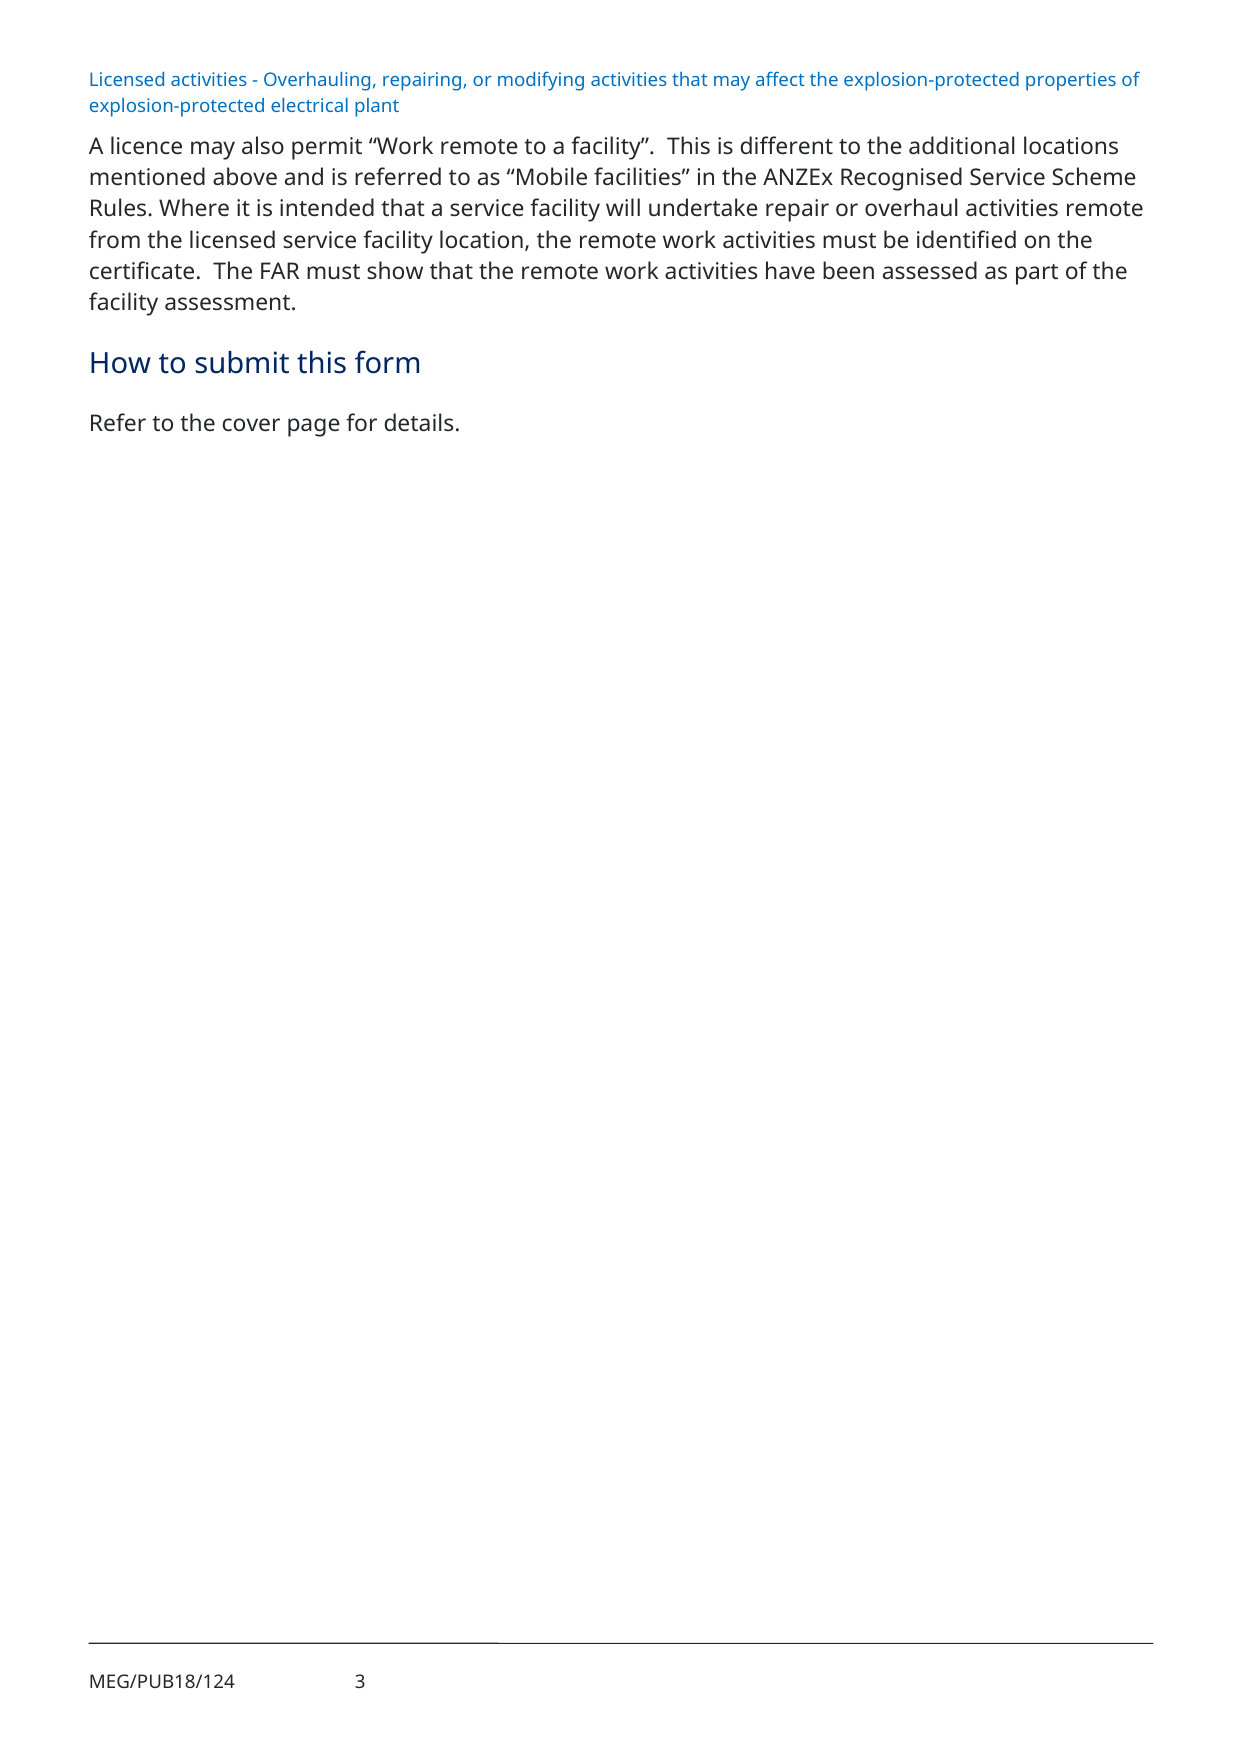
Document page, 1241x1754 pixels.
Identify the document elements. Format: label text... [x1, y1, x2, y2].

subtitle How to submit this form [89, 342, 1152, 382]
text Refer to the cover page for details. [89, 407, 1152, 438]
text A licence may also permit “Work remote to a facility”. This is different to the additional locations mentioned above and is referred to as “Mobile facilities” in the ANZEx Recognised Service Scheme Rules. Where it is intended that a service facility will undertake repair or overhaul activities remote from the licensed service facility location, the remote work activities must be identified on the certificate. The FAR must show that the remote work activities have been assessed as part of the facility assessment. [89, 130, 1152, 317]
